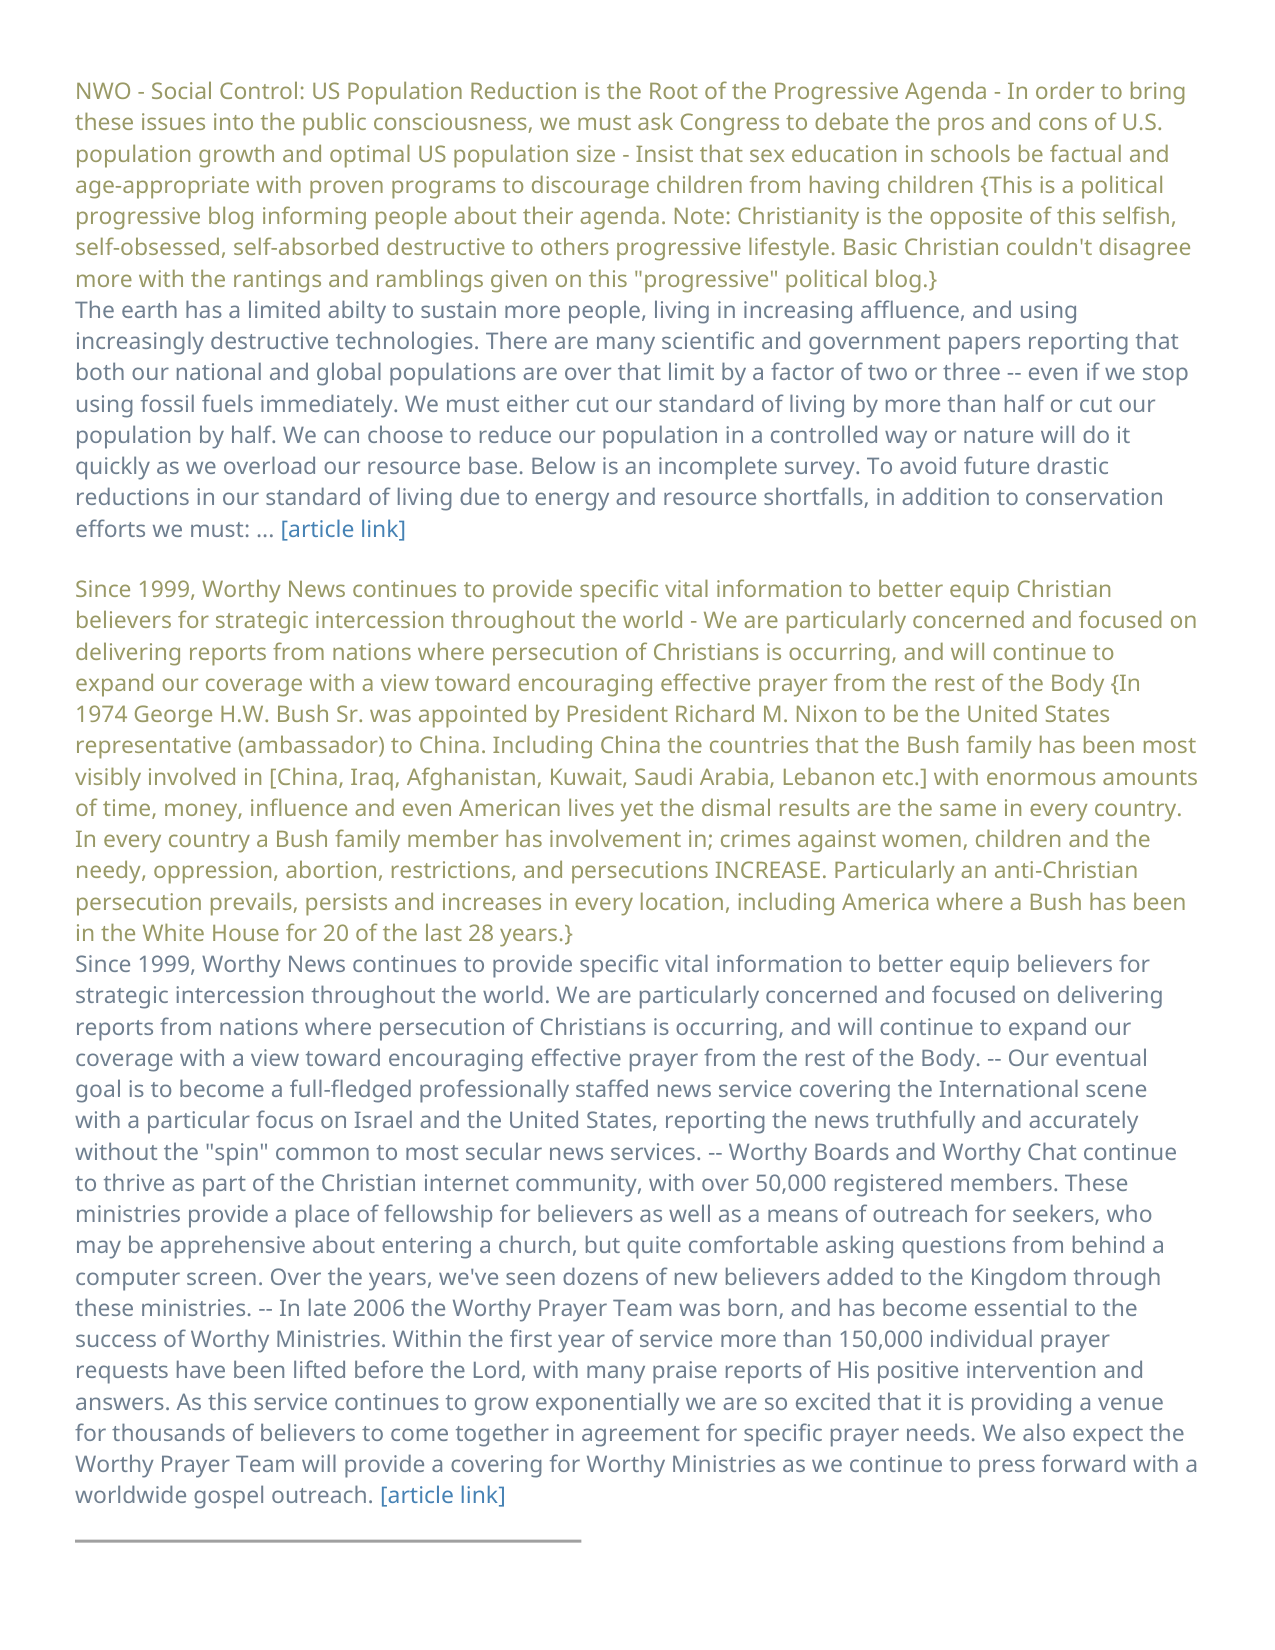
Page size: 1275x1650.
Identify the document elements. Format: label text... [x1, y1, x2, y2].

text NWO - Social Control: US Population Reduction is the Root of the Progressive Agenda - In order to bring these issues into the public consciousness, we must ask Congress to debate the pros and cons of U.S. population growth and optimal US population size - Insist that sex education in schools be factual and age-appropriate with proven programs to discourage children from having children {This is a political progressive blog informing people about their agenda. Note: Christianity is the opposite of this selfish, self-obsessed, self-absorbed destructive to others progressive lifestyle. Basic Christian couldn't disagree more with the rantings and ramblings given on this "progressive" political blog.} The earth has a limited abilty to sustain more people, living in increasing affluence, and using increasingly destructive technologies. There are many scientific and government papers reporting that both our national and global populations are over that limit by a factor of two or three -- even if we stop using fossil fuels immediately. We must either cut our standard of living by more than half or cut our population by half. We can choose to reduce our population in a controlled way or nature will do it quickly as we overload our resource base. Below is an incomplete survey. To avoid future drastic reductions in our standard of living due to energy and resource shortfalls, in addition to conservation efforts we must: ... [article link] [75, 75, 1200, 544]
text Since 1999, Worthy News continues to provide specific vital information to better equip Christian believers for strategic intercession throughout the world - We are particularly concerned and focused on delivering reports from nations where persecution of Christians is occurring, and will continue to expand our coverage with a view toward encouraging effective prayer from the rest of the Body {In 1974 George H.W. Bush Sr. was appointed by President Richard M. Nixon to be the United States representative (ambassador) to China. Including China the countries that the Bush family has been most visibly involved in [China, Iraq, Afghanistan, Kuwait, Saudi Arabia, Lebanon etc.] with enormous amounts of time, money, influence and even American lives yet the dismal results are the same in every country. In every country a Bush family member has involvement in; crimes against women, children and the needy, oppression, abortion, restrictions, and persecutions INCREASE. Particularly an anti-Christian persecution prevails, persists and increases in every location, including America where a Bush has been in the White House for 20 of the last 28 years.} Since 1999, Worthy News continues to provide specific vital information to better equip believers for strategic intercession throughout the world. We are particularly concerned and focused on delivering reports from nations where persecution of Christians is occurring, and will continue to expand our coverage with a view toward encouraging effective prayer from the rest of the Body. -- Our eventual goal is to become a full-fledged professionally staffed news service covering the International scene with a particular focus on Israel and the United States, reporting the news truthfully and accurately without the "spin" common to most secular news services. -- Worthy Boards and Worthy Chat continue to thrive as part of the Christian internet community, with over 50,000 registered members. These ministries provide a place of fellowship for believers as well as a means of outreach for seekers, who may be apprehensive about entering a church, but quite comfortable asking questions from behind a computer screen. Over the years, we've seen dozens of new believers added to the Kingdom through these ministries. -- In late 2006 the Worthy Prayer Team was born, and has become essential to the success of Worthy Ministries. Within the first year of service more than 150,000 individual prayer requests have been lifted before the Lord, with many praise reports of His positive intervention and answers. As this service continues to grow exponentially we are so excited that it is providing a venue for thousands of believers to come together in agreement for specific prayer needs. We also expect the Worthy Prayer Team will provide a covering for Worthy Ministries as we continue to press forward with a worldwide gospel outreach. [article link] [75, 573, 1200, 1510]
